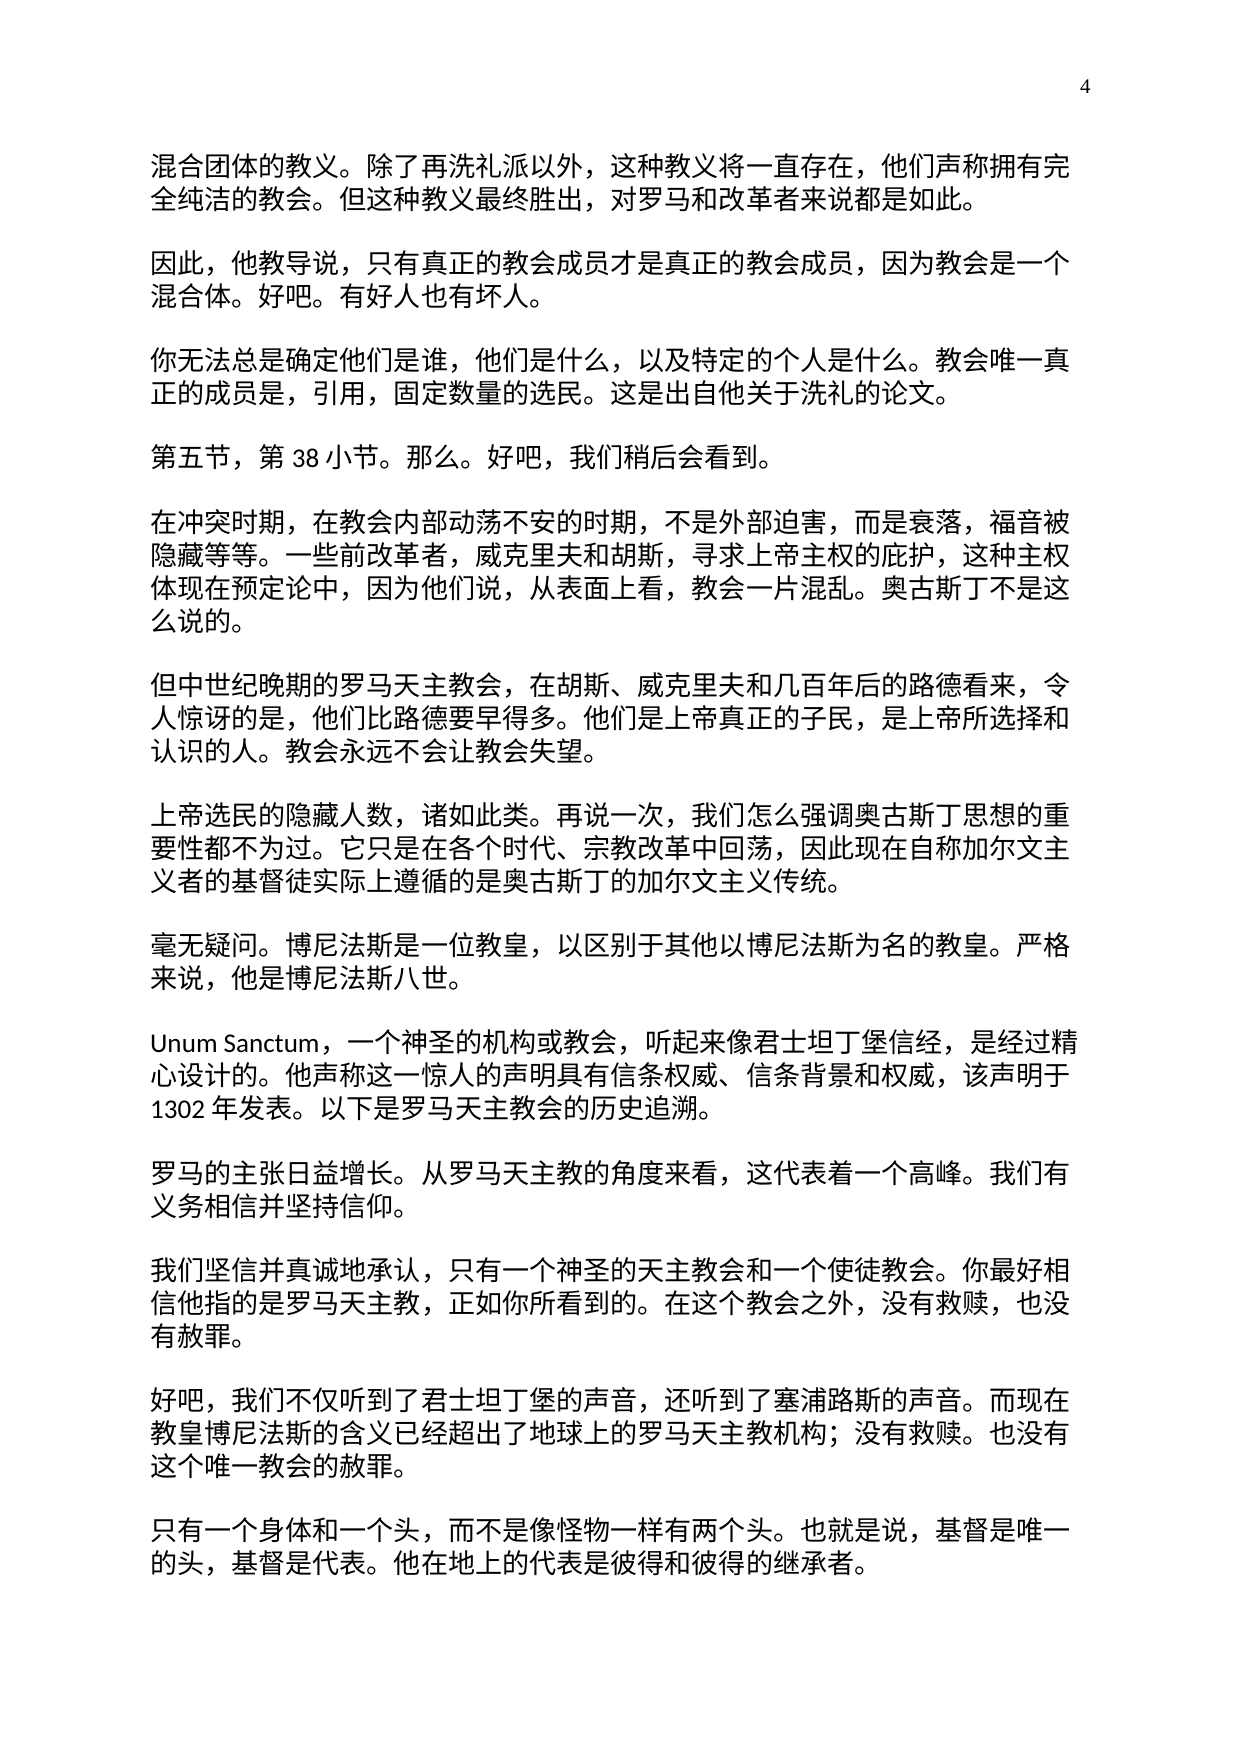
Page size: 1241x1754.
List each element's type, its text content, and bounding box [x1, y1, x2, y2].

text Unum Sanctum，一个神圣的机构或教会，听起来像君士坦丁堡信经，是经过精心设计的。他声称这一惊人的声明具有信条权威、信条背景和权威，该声明于 1302 年发表。以下是罗马天主教会的历史追溯。 [150, 1027, 1090, 1126]
text 我们坚信并真诚地承认，只有一个神圣的天主教会和一个使徒教会。你最好相信他指的是罗马天主教，正如你所看到的。在这个教会之外，没有救赎，也没有赦罪。 [150, 1254, 1090, 1353]
text 你无法总是确定他们是谁，他们是什么，以及特定的个人是什么。教会唯一真正的成员是，引用，固定数量的选民。这是出自他关于洗礼的论文。 [150, 344, 1090, 410]
text 在冲突时期，在教会内部动荡不安的时期，不是外部迫害，而是衰落，福音被隐藏等等。一些前改革者，威克里夫和胡斯，寻求上帝主权的庇护，这种主权体现在预定论中，因为他们说，从表面上看，教会一片混乱。奥古斯丁不是这么说的。 [150, 506, 1090, 638]
text 只有一个身体和一个头，而不是像怪物一样有两个头。也就是说，基督是唯一的头，基督是代表。他在地上的代表是彼得和彼得的继承者。 [150, 1514, 1090, 1580]
text 上帝选民的隐藏人数，诸如此类。再说一次，我们怎么强调奥古斯丁思想的重要性都不为过。它只是在各个时代、宗教改革中回荡，因此现在自称加尔文主义者的基督徒实际上遵循的是奥古斯丁的加尔文主义传统。 [150, 799, 1090, 898]
text 第五节，第 38 小节。那么。好吧，我们稍后会看到。 [150, 442, 1090, 474]
text 因此，他教导说，只有真正的教会成员才是真正的教会成员，因为教会是一个混合体。好吧。有好人也有坏人。 [150, 247, 1090, 313]
text 罗马的主张日益增长。从罗马天主教的角度来看，这代表着一个高峰。我们有义务相信并坚持信仰。 [150, 1157, 1090, 1223]
text 毫无疑问。博尼法斯是一位教皇，以区别于其他以博尼法斯为名的教皇。严格来说，他是博尼法斯八世。 [150, 929, 1090, 995]
text 混合团体的教义。除了再洗礼派以外，这种教义将一直存在，他们声称拥有完全纯洁的教会。但这种教义最终胜出，对罗马和改革者来说都是如此。 [150, 150, 1090, 216]
text 但中世纪晚期的罗马天主教会，在胡斯、威克里夫和几百年后的路德看来，令人惊讶的是，他们比路德要早得多。他们是上帝真正的子民，是上帝所选择和认识的人。教会永远不会让教会失望。 [150, 669, 1090, 768]
text 好吧，我们不仅听到了君士坦丁堡的声音，还听到了塞浦路斯的声音。而现在教皇博尼法斯的含义已经超出了地球上的罗马天主教机构；没有救赎。也没有这个唯一教会的赦罪。 [150, 1384, 1090, 1483]
